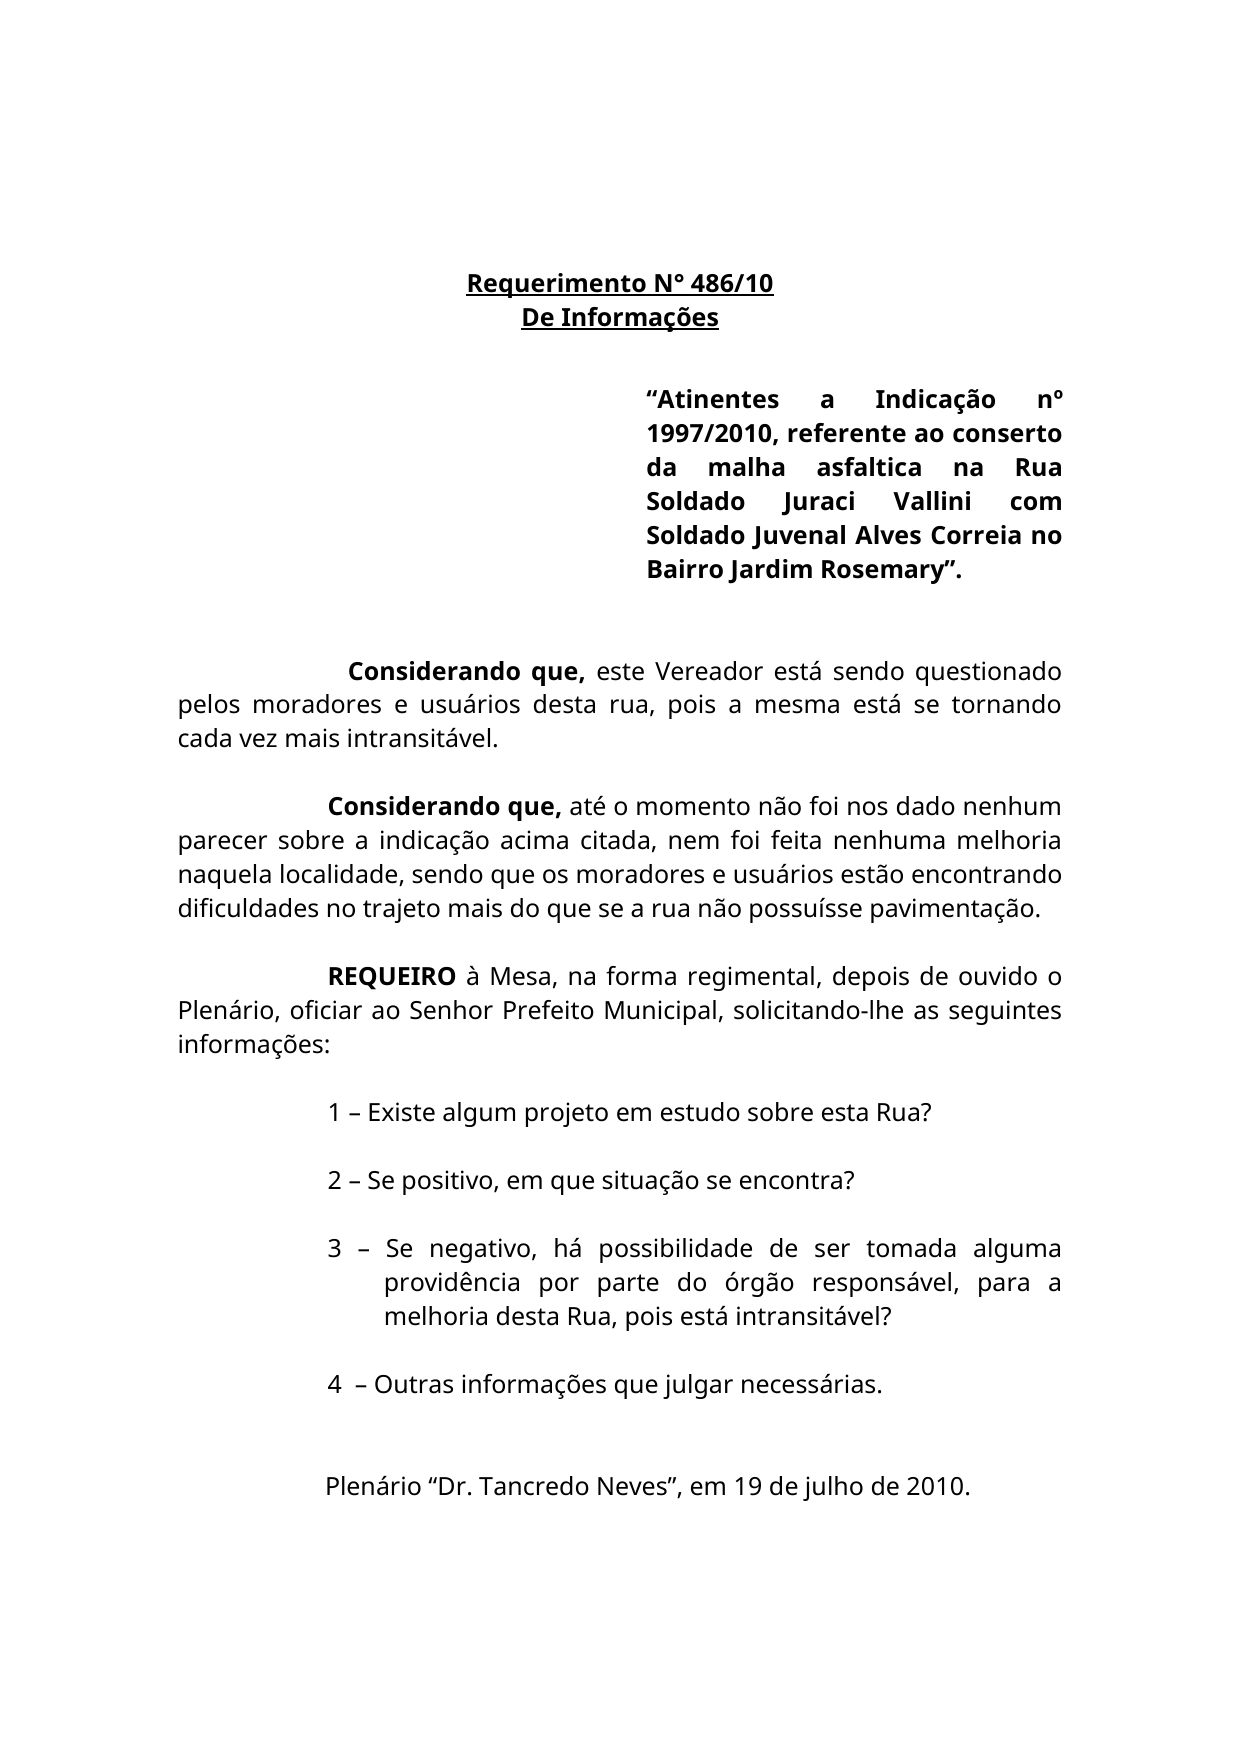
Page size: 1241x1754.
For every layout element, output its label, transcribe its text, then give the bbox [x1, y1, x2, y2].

text Plenário “Dr. Tancredo Neves”, em 19 de julho de 2010. [251, 1468, 1063, 1502]
text Considerando que, até o momento não foi nos dado nenhum parecer sobre a indicação acima citada, nem foi feita nenhuma melhoria naquela localidade, sendo que os moradores e usuários estão encontrando dificuldades no trajeto mais do que se a rua não possuísse pavimentação. [177, 789, 1063, 925]
subtitle De Informações [177, 300, 1063, 334]
text “Atinentes a Indicação nº 1997/2010, referente ao conserto da malha asfaltica na Rua Soldado Juraci Vallini com Soldado Juvenal Alves Correia no Bairro Jardim Rosemary”. [646, 382, 1063, 586]
text REQUEIRO à Mesa, na forma regimental, depois de ouvido o Plenário, oficiar ao Senhor Prefeito Municipal, solicitando-lhe as seguintes informações: [177, 959, 1063, 1061]
text 4 – Outras informações que julgar necessárias. [177, 1367, 1063, 1401]
title Requerimento N° 486/10 [177, 266, 1063, 300]
text 1 – Existe algum projeto em estudo sobre esta Rua? [327, 1095, 1063, 1129]
text Considerando que, este Vereador está sendo questionado pelos moradores e usuários desta rua, pois a mesma está se tornando cada vez mais intransitável. [177, 653, 1063, 755]
text 2 – Se positivo, em que situação se encontra? [327, 1163, 1063, 1197]
text 3 – Se negativo, há possibilidade de ser tomada alguma providência por parte do órgão responsável, para a melhoria desta Rua, pois está intransitável? [327, 1231, 1063, 1333]
